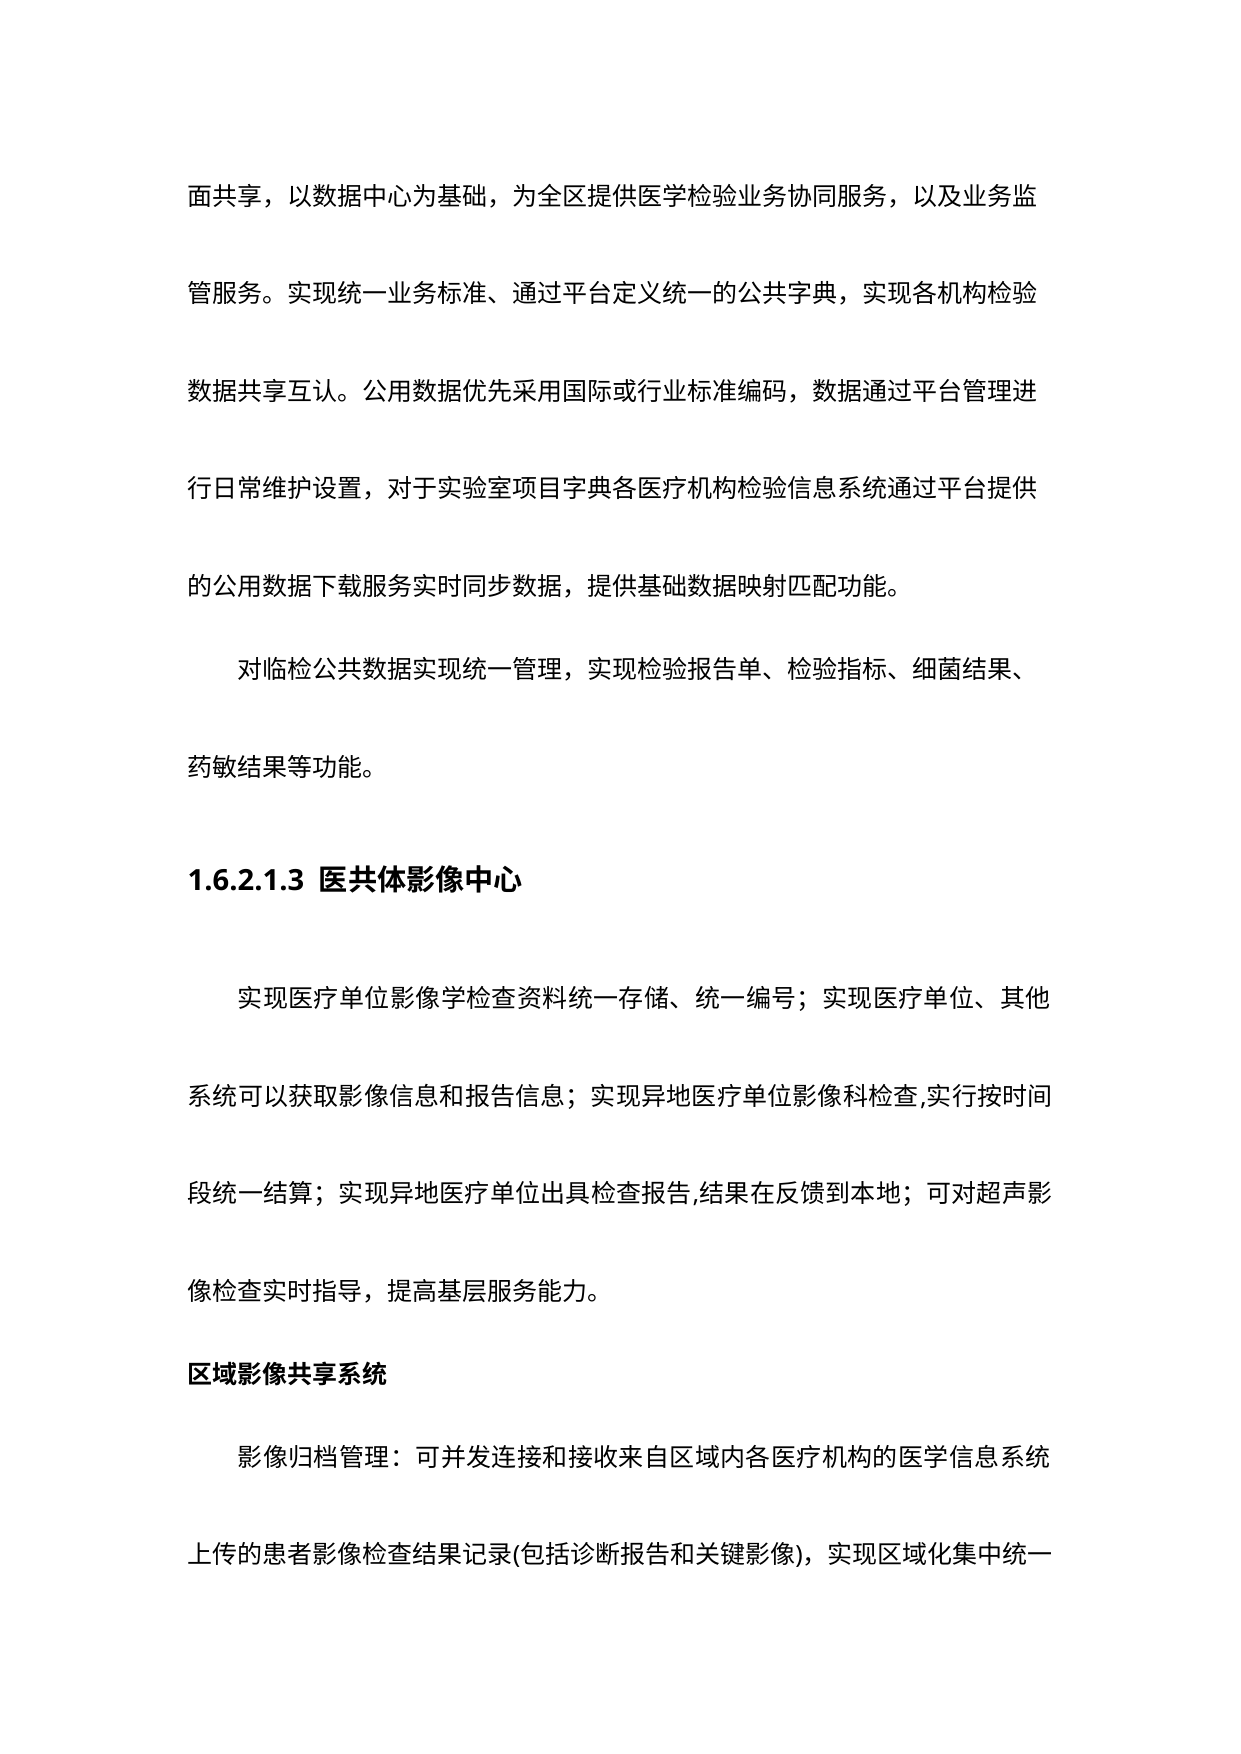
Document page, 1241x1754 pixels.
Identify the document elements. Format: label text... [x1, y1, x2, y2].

text 实现医疗单位影像学检查资料统一存储、统一编号；实现医疗单位、其他系统可以获取影像信息和报告信息；实现异地医疗单位影像科检查,实行按时间段统一结算；实现异地医疗单位出具检查报告,结果在反馈到本地；可对超声影像检查实时指导，提高基层服务能力。 [187, 964, 1053, 1322]
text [187, 162, 1053, 617]
subtitle 医共体影像中心 [187, 845, 1053, 910]
text 对临检公共数据实现统一管理，实现检验报告单、检验指标、细菌结果、药敏结果等功能。 [187, 635, 1053, 798]
text 区域影像共享系统 [187, 1340, 1053, 1405]
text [187, 1423, 1053, 1585]
